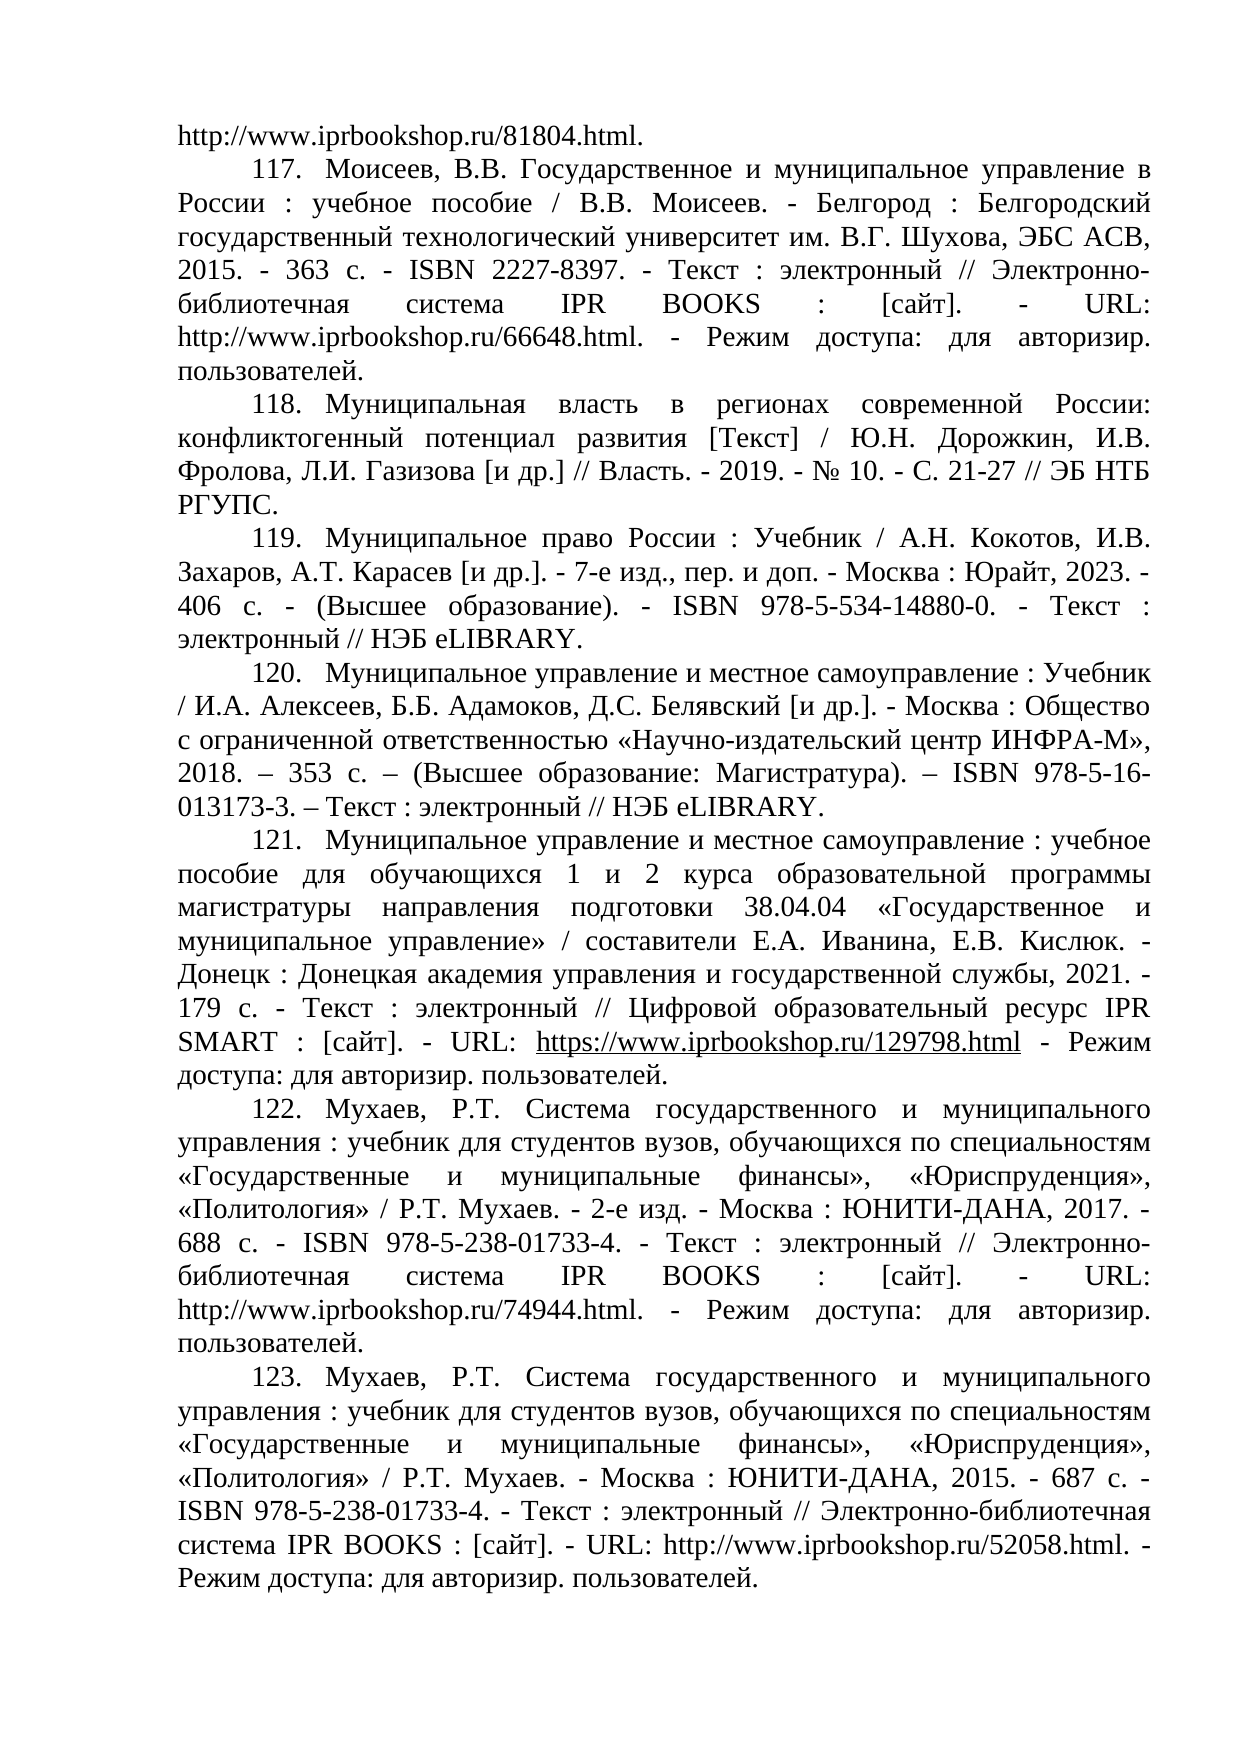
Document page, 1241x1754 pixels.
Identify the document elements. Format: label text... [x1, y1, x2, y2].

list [177, 118, 1152, 152]
list Муниципальное управление и местное самоуправление : Учебник / И.А. Алексеев, Б.Б. Адамоков, Д.С. Белявский [и др.]. - Москва : Общество с ограниченной ответственностью «Научно-издательский центр ИНФРА-М», 2018. – 353 с. – (Высшее образование: Магистратура). – ISBN 978-5-16-013173-3. – Текст : электронный // НЭБ eLIBRARY. [177, 655, 1152, 822]
list Мухаев, Р.Т. Система государственного и муниципального управления : учебник для студентов вузов, обучающихся по специальностям «Государственные и муниципальные финансы», «Юриспруденция», «Политология» / Р.Т. Мухаев. - 2-е изд. - Москва : ЮНИТИ-ДАНА, 2017. - 688 c. - ISBN 978-5-238-01733-4. - Текст : электронный // Электронно-библиотечная система IPR BOOKS : [сайт]. - URL: http://www.iprbookshop.ru/74944.html. - Режим доступа: для авторизир. пользователей. [177, 1091, 1152, 1359]
list Моисеев, В.В. Государственное и муниципальное управление в России : учебное пособие / В.В. Моисеев. - Белгород : Белгородский государственный технологический университет им. В.Г. Шухова, ЭБС АСВ, 2015. - 363 c. - ISBN 2227-8397. - Текст : электронный // Электронно-библиотечная система IPR BOOKS : [сайт]. - URL: http://www.iprbookshop.ru/66648.html. - Режим доступа: для авторизир. пользователей. [177, 152, 1152, 386]
list Муниципальная власть в регионах современной России: конфликтогенный потенциал развития [Текст] / Ю.Н. Дорожкин, И.В. Фролова, Л.И. Газизова [и др.] // Власть. - 2019. - № 10. - С. 21-27 // ЭБ НТБ РГУПС. [177, 386, 1152, 521]
list Муниципальное управление и местное самоуправление : учебное пособие для обучающихся 1 и 2 курса образовательной программы магистратуры направления подготовки 38.04.04 «Государственное и муниципальное управление» / составители Е.А. Иванина, Е.В. Кислюк. - Донецк : Донецкая академия управления и государственной службы, 2021. - 179 c. - Текст : электронный // Цифровой образовательный ресурс IPR SMART : [сайт]. - URL: https://www.iprbookshop.ru/129798.html - Режим доступа: для авторизир. пользователей. [177, 822, 1152, 1091]
list Муниципальное право России : Учебник / А.Н. Кокотов, И.В. Захаров, А.Т. Карасев [и др.]. - 7-е изд., пер. и доп. - Москва : Юрайт, 2023. - 406 с. - (Высшее образование). - ISBN 978-5-534-14880-0. - Текст : электронный // НЭБ eLIBRARY. [177, 521, 1152, 655]
list Мухаев, Р.Т. Система государственного и муниципального управления : учебник для студентов вузов, обучающихся по специальностям «Государственные и муниципальные финансы», «Юриспруденция», «Политология» / Р.Т. Мухаев. - Москва : ЮНИТИ-ДАНА, 2015. - 687 c. - ISBN 978-5-238-01733-4. - Текст : электронный // Электронно-библиотечная система IPR BOOKS : [сайт]. - URL: http://www.iprbookshop.ru/52058.html. - Режим доступа: для авторизир. пользователей. [177, 1359, 1152, 1594]
